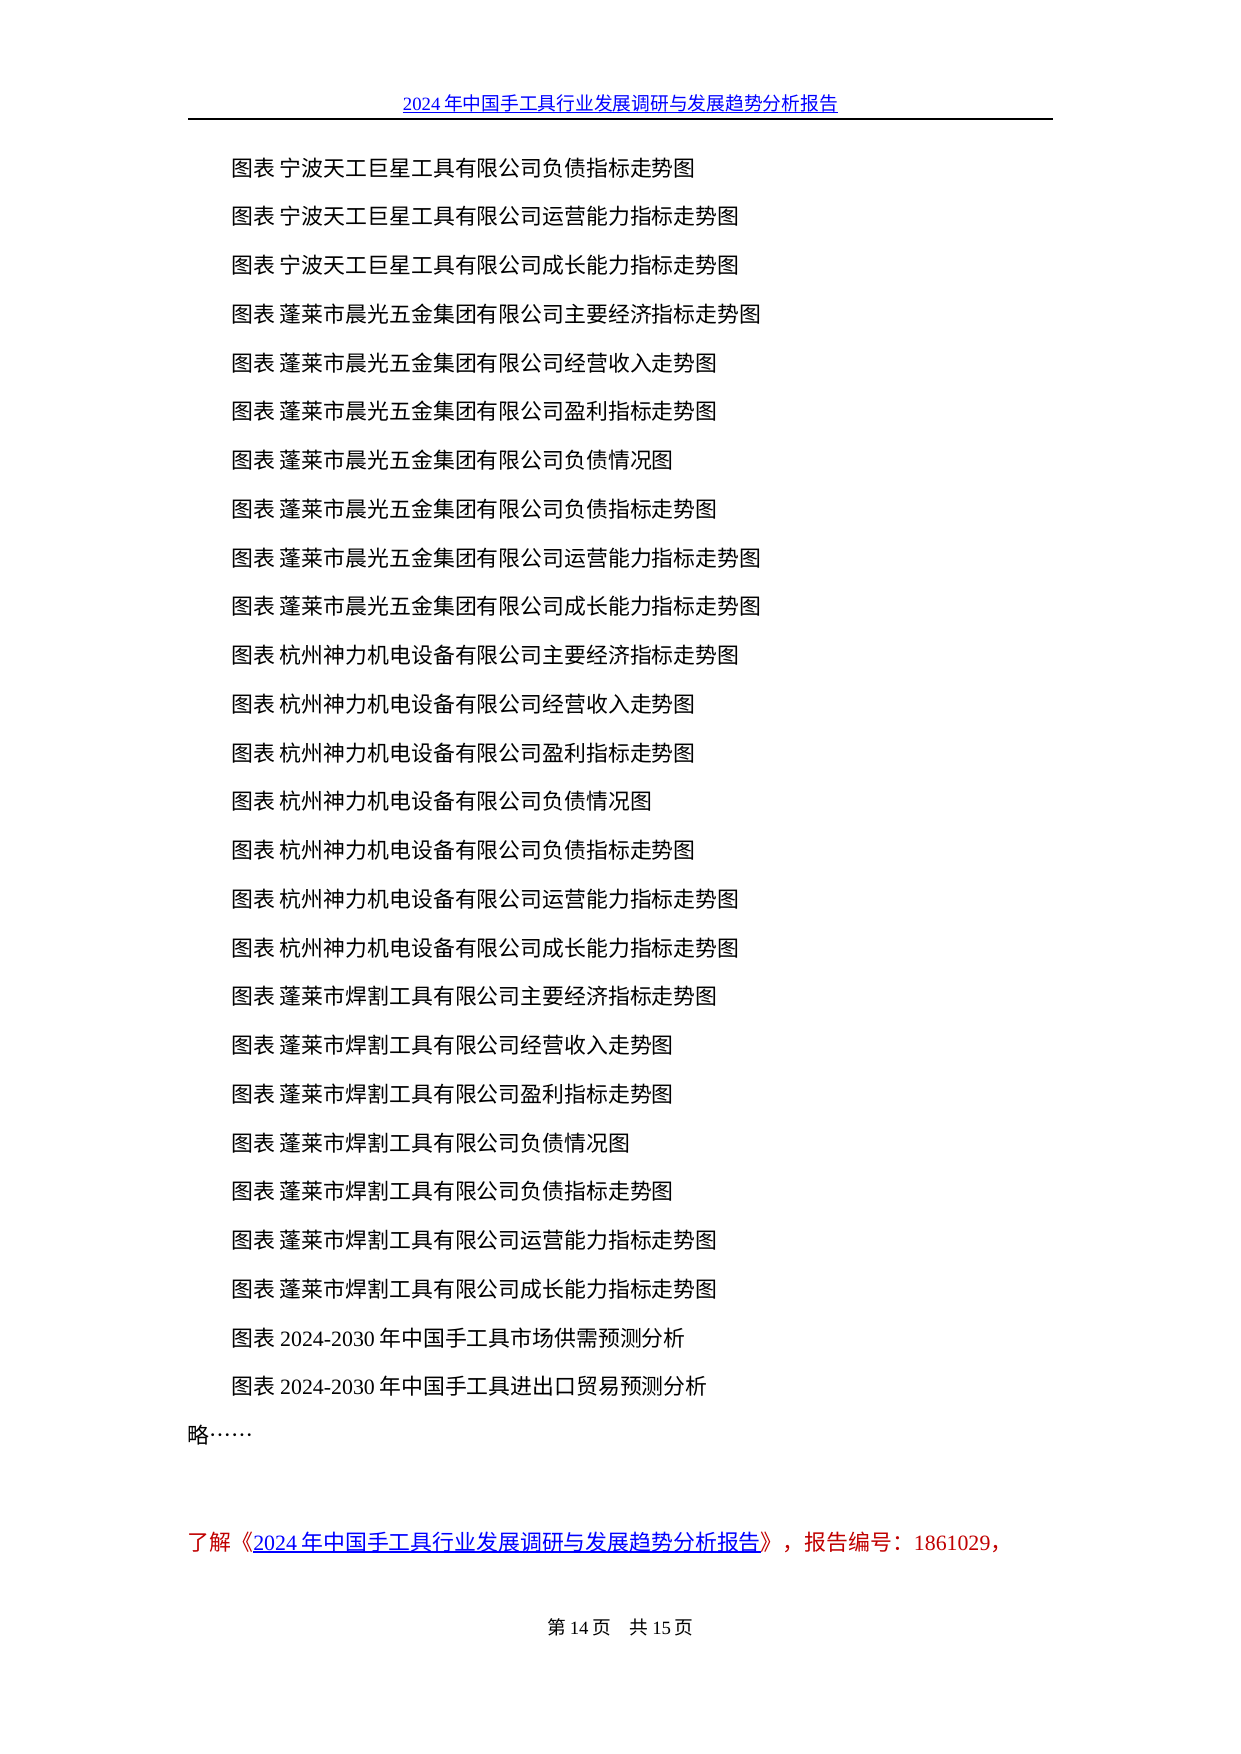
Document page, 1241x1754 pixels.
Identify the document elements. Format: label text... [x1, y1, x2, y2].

text 了解《2024年中国手工具行业发展调研与发展趋势分析报告》，报告编号：1861029， [187, 1524, 1053, 1557]
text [187, 150, 1053, 1450]
